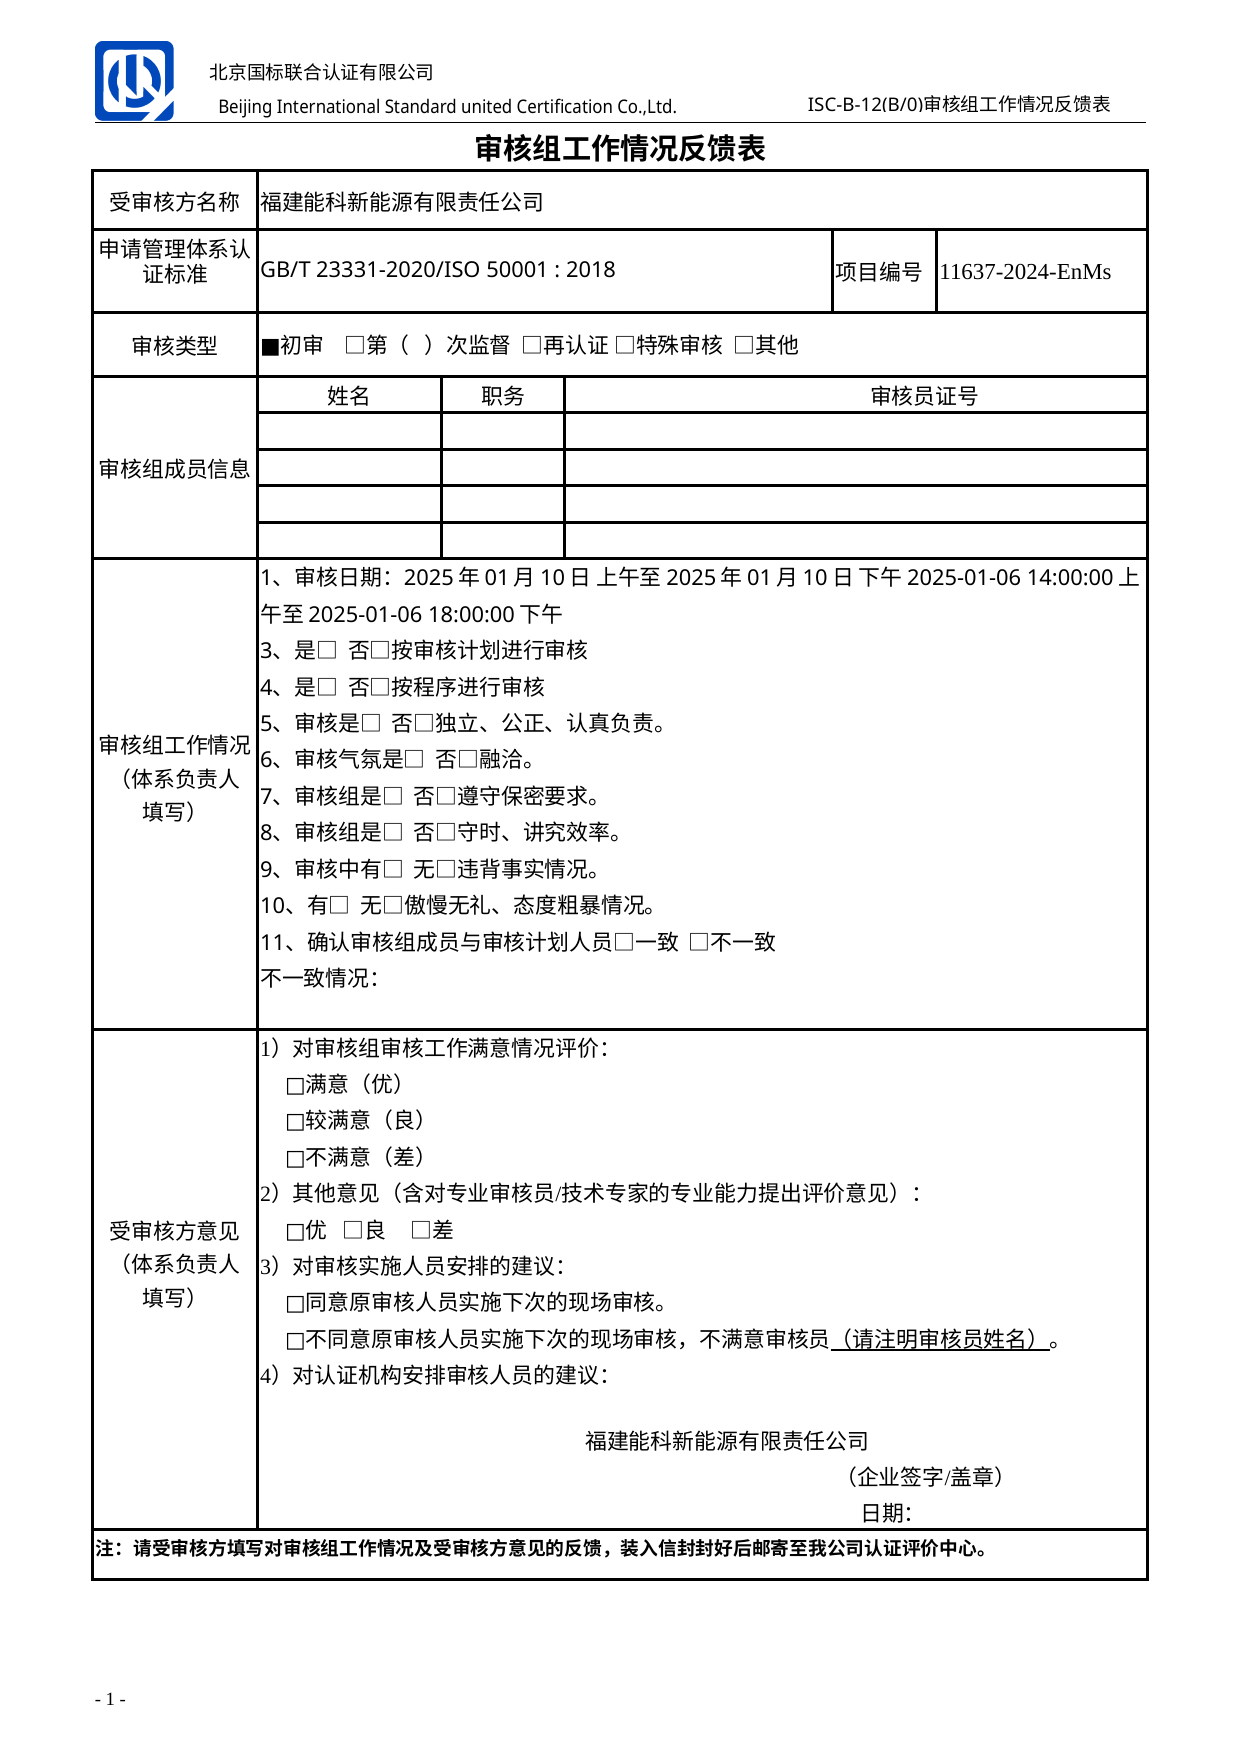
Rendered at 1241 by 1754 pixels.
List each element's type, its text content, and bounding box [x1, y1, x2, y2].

table_cell [566, 487, 1146, 521]
table_cell 1）对审核组审核工作满意情况评价： □满意（优） □较满意（良） □不满意（差） 2）其他意见（含对专业审核员/技术专家的专业能力提出评价意见）： □优 □良 □差 3）对审核实施人员安排的建议： □同意原审核人员实施下次的现场审核。 □不同意原审核人员实施下次的现场审核，不满意审核员（请注明审核员姓名）。 4）对认证机构安排审核人员的建议： 福建能科新能源有限责任公司 （企业签字/盖章） 日期： [259, 1031, 1146, 1528]
table_cell [259, 487, 440, 521]
table_header 福建能科新能源有限责任公司 [259, 172, 1146, 228]
table_cell [566, 414, 1146, 448]
table_cell 审核员证号 [566, 378, 1146, 411]
text 审核组工作情况反馈表 [94, 123, 1146, 169]
table_cell [259, 451, 440, 484]
table_cell 受审核方意见（体系负责人 填写） [94, 1031, 256, 1528]
table_cell [566, 524, 1146, 557]
table_cell 项目编号 [834, 231, 935, 311]
table_header 受审核方名称 [94, 172, 256, 228]
table_cell [443, 487, 563, 521]
table_cell [443, 451, 563, 484]
table_cell GB/T 23331-2020/ISO 50001 : 2018 [259, 231, 831, 311]
table_cell 注：请受审核方填写对审核组工作情况及受审核方意见的反馈，装入信封封好后邮寄至我公司认证评价中心。 [94, 1531, 1146, 1577]
table_cell [259, 524, 440, 557]
table_cell 审核类型 [94, 314, 256, 375]
table_cell 审核组成员信息 [94, 378, 256, 557]
table_cell 1、审核日期：2025年01月10日 上午至2025年01月10日 下午2025-01-06 14:00:00上午至2025-01-06 18:00:00下午 3、是□ 否□按审核计划进行审核 4、是□ 否□按程序进行审核 5、审核是□ 否□独立、公正、认真负责。 6、审核气氛是□ 否□融洽。 7、审核组是□ 否□遵守保密要求。 8、审核组是□ 否□守时、讲究效率。 9、审核中有□ 无□违背事实情况。 10、有□ 无□傲慢无礼、态度粗暴情况。 11、确认审核组成员与审核计划人员□一致 □不一致 不一致情况： [259, 560, 1146, 1027]
table_cell 申请管理体系认证标准 [94, 231, 256, 311]
table_cell 审核组工作情况（体系负责人 填写） [94, 560, 256, 1027]
table_cell [566, 451, 1146, 484]
table_cell 姓名 [259, 378, 440, 411]
table_cell 职务 [443, 378, 563, 411]
table_cell [443, 414, 563, 448]
table_cell ■初审 □第（ ）次监督 □再认证 □特殊审核 □其他 [259, 314, 1146, 375]
table_cell [259, 414, 440, 448]
table_cell 11637-2024-EnMs [938, 231, 1146, 311]
table_cell [443, 524, 563, 557]
picture [95, 41, 174, 121]
